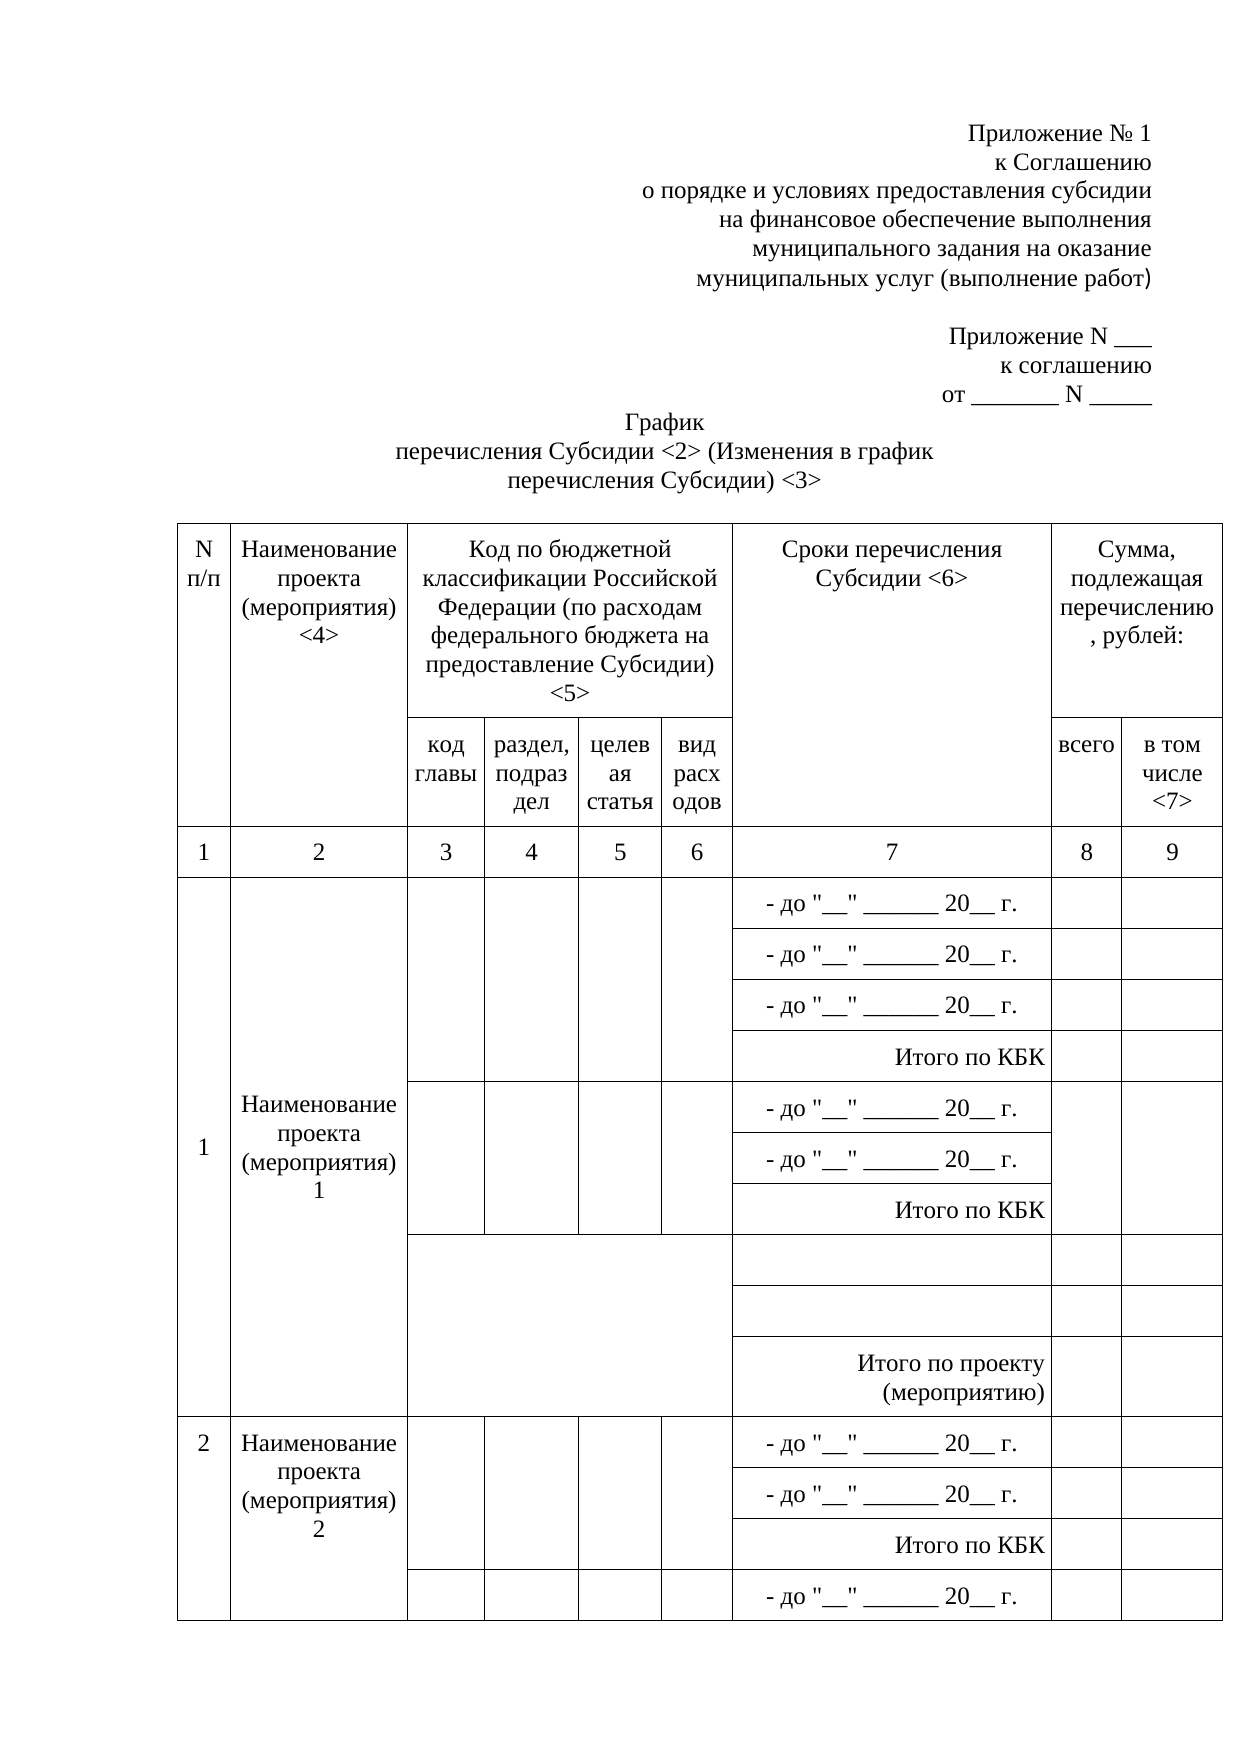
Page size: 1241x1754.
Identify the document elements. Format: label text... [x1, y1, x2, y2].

text Приложение N ___ [177, 321, 1152, 350]
table_cell [485, 878, 578, 1081]
table_cell [408, 1417, 484, 1569]
table_header Код по бюджетной классификации Российской Федерации (по расходам федерального бюджета на предоставление Субсидии) <5> [408, 524, 732, 717]
table_cell Наименование проекта (мероприятия) 1 [231, 878, 407, 1416]
table_cell [485, 1082, 578, 1234]
table_cell целевая статья [579, 718, 661, 826]
table_cell [579, 1417, 661, 1569]
table_cell [1052, 1082, 1121, 1234]
table_cell 1 [178, 827, 230, 877]
table_cell [733, 1235, 1051, 1285]
table_cell 1 [178, 878, 230, 1416]
table_cell [733, 1286, 1051, 1336]
table_cell [662, 1082, 732, 1234]
table_cell [662, 1570, 732, 1620]
table_cell раздел, подраздел [485, 718, 578, 826]
table_cell 7 [733, 827, 1051, 877]
text Приложение № 1 [177, 118, 1152, 147]
table_cell вид расходов [662, 718, 732, 826]
text на финансовое обеспечение выполнения [177, 204, 1152, 233]
table_cell [408, 878, 484, 1081]
table_cell - до "__" ______ 20__ г. [733, 980, 1051, 1030]
table_cell - до "__" ______ 20__ г. [733, 1133, 1051, 1183]
table_cell - до "__" ______ 20__ г. [733, 1082, 1051, 1132]
text перечисления Субсидии) <3> [177, 465, 1152, 494]
table_cell [408, 1235, 732, 1416]
table_header Сроки перечисления Субсидии <6> [733, 524, 1051, 826]
table_cell [1052, 1417, 1121, 1467]
table_cell [1122, 1337, 1222, 1416]
table_cell [485, 1417, 578, 1569]
table_cell Итого по проекту (мероприятию) [733, 1337, 1051, 1416]
table_cell [1122, 1235, 1222, 1285]
table_cell [579, 1570, 661, 1620]
table_cell [408, 1082, 484, 1234]
text перечисления Субсидии <2> (Изменения в график [177, 436, 1152, 465]
text муниципального задания на оказание [177, 233, 1152, 262]
table_cell [1122, 878, 1222, 928]
table_cell - до "__" ______ 20__ г. [733, 1468, 1051, 1518]
table_cell код главы [408, 718, 484, 826]
table_cell [408, 1570, 484, 1620]
table_cell 6 [662, 827, 732, 877]
table_cell [1122, 1570, 1222, 1620]
table_cell 9 [1122, 827, 1222, 877]
table_cell [579, 1082, 661, 1234]
table_cell [1052, 929, 1121, 979]
table_cell 2 [178, 1417, 230, 1620]
table_cell [485, 1570, 578, 1620]
text от _______ N _____ [177, 379, 1152, 407]
table_cell - до "__" ______ 20__ г. [733, 878, 1051, 928]
table_cell в том числе <7> [1122, 718, 1222, 826]
table_cell всего [1052, 718, 1121, 826]
table_cell [1122, 1519, 1222, 1569]
table_cell [1122, 1031, 1222, 1081]
table_cell - до "__" ______ 20__ г. [733, 929, 1051, 979]
table_cell [1122, 1468, 1222, 1518]
table_cell [1122, 1082, 1222, 1234]
table_cell Итого по КБК [733, 1519, 1051, 1569]
text к соглашению [177, 350, 1152, 379]
table_cell [1052, 1570, 1121, 1620]
table_cell 4 [485, 827, 578, 877]
table_cell [579, 878, 661, 1081]
text к Соглашению [177, 147, 1152, 176]
table_cell [1052, 1519, 1121, 1569]
table_cell 5 [579, 827, 661, 877]
text о порядке и условиях предоставления субсидии [177, 176, 1152, 204]
table_cell [1052, 1468, 1121, 1518]
table_cell 3 [408, 827, 484, 877]
text муниципальных услуг (выполнение работ) [177, 262, 1152, 292]
table_header Наименование проекта (мероприятия) <4> [231, 524, 407, 826]
table_cell [1052, 1031, 1121, 1081]
table_cell [662, 1417, 732, 1569]
table_cell Итого по КБК [733, 1031, 1051, 1081]
table_cell - до "__" ______ 20__ г. [733, 1417, 1051, 1467]
table_cell Итого по КБК [733, 1184, 1051, 1234]
table_cell [1052, 878, 1121, 928]
table_header N п/п [178, 524, 230, 826]
table_cell 2 [231, 827, 407, 877]
table_cell [1122, 1286, 1222, 1336]
table_cell [1052, 980, 1121, 1030]
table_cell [733, 1570, 1051, 1620]
table_cell [1052, 1286, 1121, 1336]
table_header Сумма, подлежащая перечислению, рублей: [1052, 524, 1222, 717]
table_cell [1052, 1337, 1121, 1416]
table_cell [1122, 1417, 1222, 1467]
table_cell [1122, 929, 1222, 979]
table_cell [662, 878, 732, 1081]
text График [177, 407, 1152, 436]
table_cell Наименование проекта (мероприятия) 2 [231, 1417, 407, 1620]
table_cell [1122, 980, 1222, 1030]
table_cell [1052, 1235, 1121, 1285]
table_cell 8 [1052, 827, 1121, 877]
